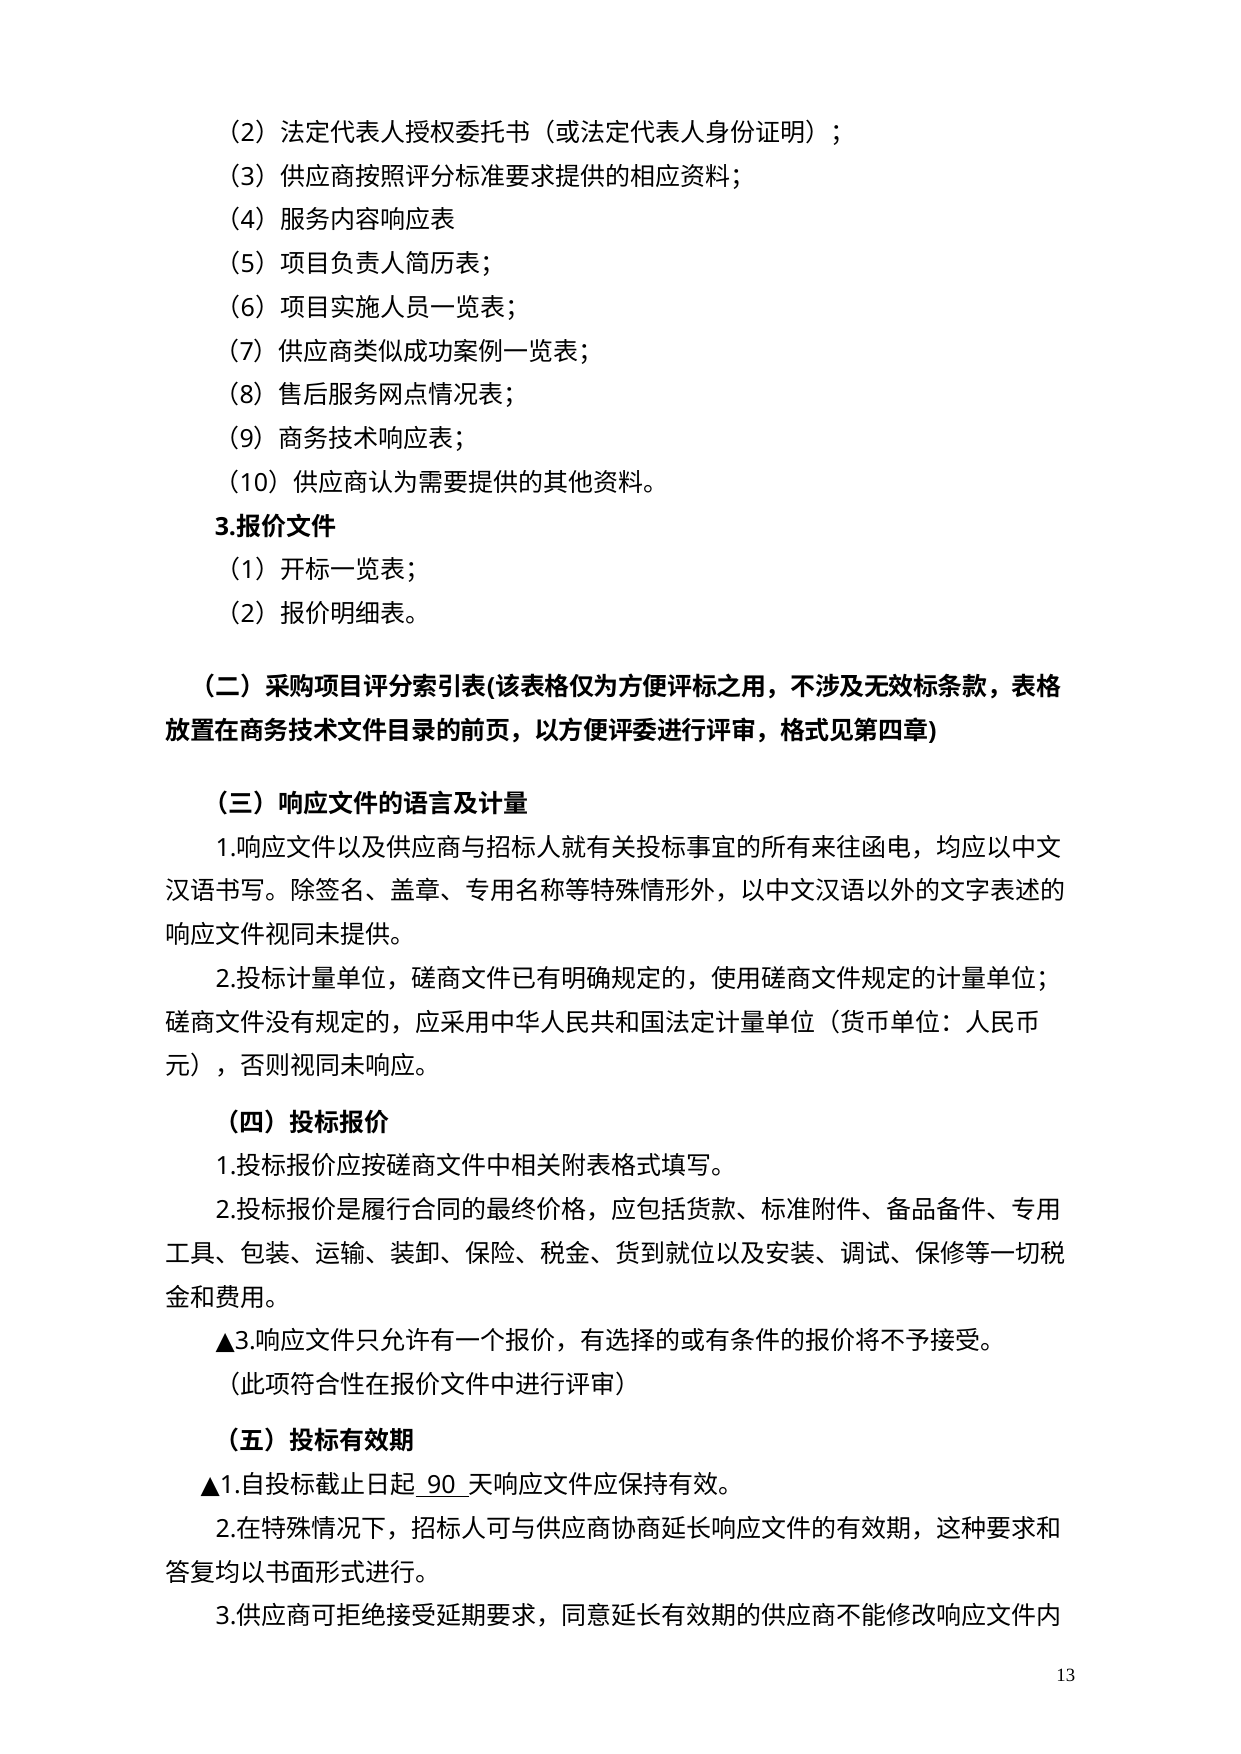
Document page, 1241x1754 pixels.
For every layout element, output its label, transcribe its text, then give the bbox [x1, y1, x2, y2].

list （五）投标有效期 [165, 1415, 1075, 1458]
text （8）售后服务网点情况表； [165, 369, 1075, 413]
text 2.投标计量单位，磋商文件已有明确规定的，使用磋商文件规定的计量单位；磋商文件没有规定的，应采用中华人民共和国法定计量单位（货币单位：人民币元），否则视同未响应。 [165, 952, 1075, 1083]
text （9）商务技术响应表； [165, 413, 1075, 456]
text （此项符合性在报价文件中进行评审） [165, 1358, 1075, 1402]
text （四）投标报价 [165, 1096, 1075, 1140]
text （2）报价明细表。 [165, 588, 1075, 631]
list ▲1.自投标截止日起 90 天响应文件应保持有效。 [163, 1458, 1075, 1502]
text （5）项目负责人简历表； [165, 238, 1075, 281]
text ▲3.响应文件只允许有一个报价，有选择的或有条件的报价将不予接受。 [165, 1315, 1075, 1358]
text 1.响应文件以及供应商与招标人就有关投标事宜的所有来往函电，均应以中文汉语书写。除签名、盖章、专用名称等特殊情形外，以中文汉语以外的文字表述的响应文件视同未提供。 [165, 821, 1075, 952]
text （3）供应商按照评分标准要求提供的相应资料； [165, 150, 1075, 194]
text （2）法定代表人授权委托书（或法定代表人身份证明）； [165, 106, 1075, 150]
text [165, 1590, 1075, 1633]
text （6）项目实施人员一览表； [165, 281, 1075, 325]
text （10）供应商认为需要提供的其他资料。 [165, 456, 1075, 500]
text （三）响应文件的语言及计量 [165, 777, 1075, 821]
text （1）开标一览表； [165, 544, 1075, 588]
text （二）采购项目评分索引表(该表格仅为方便评标之用，不涉及无效标条款，表格放置在商务技术文件目录的前页，以方便评委进行评审，格式见第四章) [165, 661, 1075, 748]
list 2.在特殊情况下，招标人可与供应商协商延长响应文件的有效期，这种要求和答复均以书面形式进行。 [165, 1502, 1075, 1590]
text 3.报价文件 [165, 500, 1075, 544]
text （7）供应商类似成功案例一览表； [165, 325, 1075, 369]
text 2.投标报价是履行合同的最终价格，应包括货款、标准附件、备品备件、专用工具、包装、运输、装卸、保险、税金、货到就位以及安装、调试、保修等一切税金和费用。 [165, 1183, 1075, 1315]
text （4）服务内容响应表 [165, 194, 1075, 238]
text 1.投标报价应按磋商文件中相关附表格式填写。 [165, 1140, 1075, 1183]
